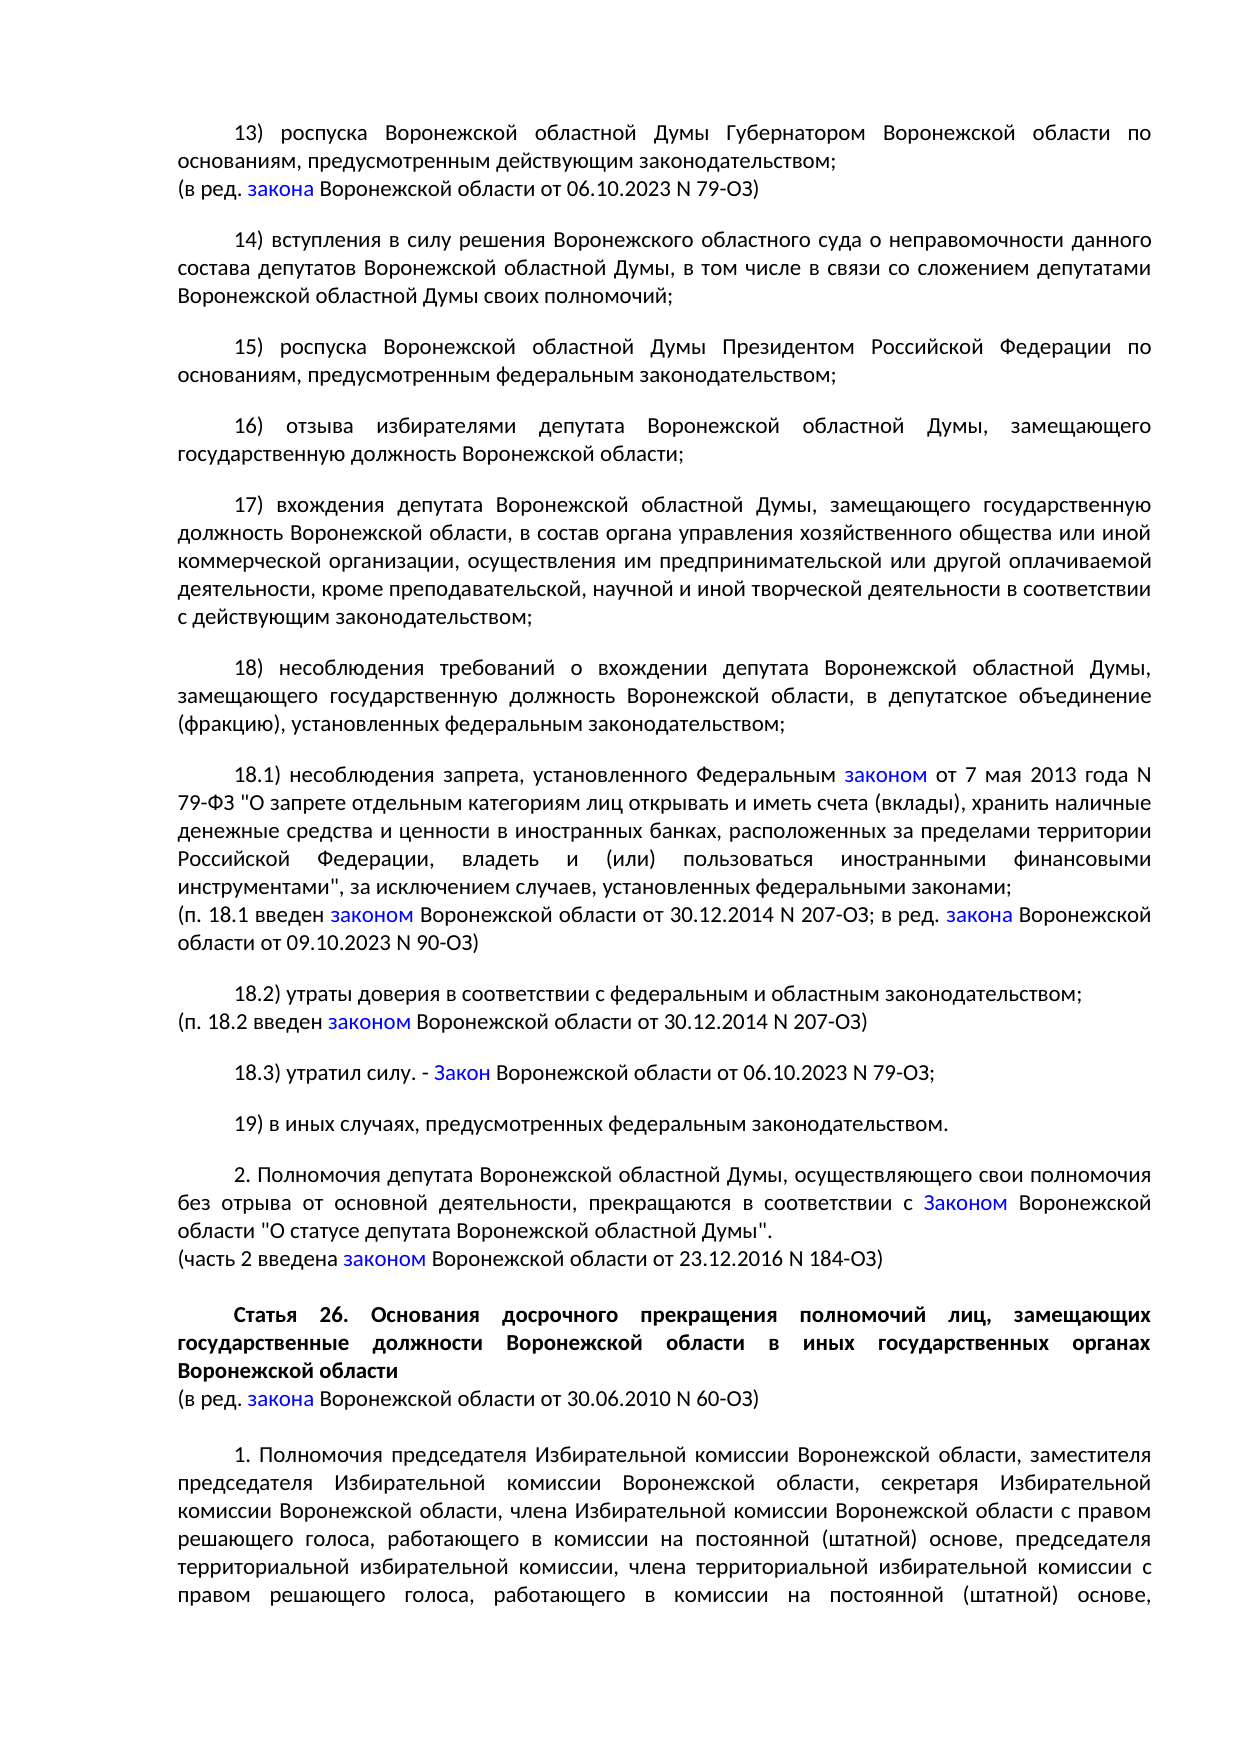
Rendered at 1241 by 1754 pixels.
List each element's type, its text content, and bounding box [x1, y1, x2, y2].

text (часть 2 введена законом Воронежской области от 23.12.2016 N 184-ОЗ) [177, 1244, 1152, 1272]
title Статья 26. Основания досрочного прекращения полномочий лиц, замещающих государственные должности Воронежской области в иных государственных органах Воронежской области [177, 1300, 1152, 1384]
text (в ред. закона Воронежской области от 06.10.2023 N 79-ОЗ) [177, 174, 1152, 202]
text 18) несоблюдения требований о вхождении депутата Воронежской областной Думы, замещающего государственную должность Воронежской области, в депутатское объединение (фракцию), установленных федеральным законодательством; [177, 653, 1152, 737]
text (п. 18.2 введен законом Воронежской области от 30.12.2014 N 207-ОЗ) [177, 1007, 1152, 1035]
text (п. 18.1 введен законом Воронежской области от 30.12.2014 N 207-ОЗ; в ред. закона Воронежской области от 09.10.2023 N 90-ОЗ) [177, 900, 1152, 956]
text 16) отзыва избирателями депутата Воронежской областной Думы, замещающего государственную должность Воронежской области; [177, 411, 1152, 467]
text 19) в иных случаях, предусмотренных федеральным законодательством. [177, 1109, 1152, 1137]
text 14) вступления в силу решения Воронежского областного суда о неправомочности данного состава депутатов Воронежской областной Думы, в том числе в связи со сложением депутатами Воронежской областной Думы своих полномочий; [177, 225, 1152, 309]
text 15) роспуска Воронежской областной Думы Президентом Российской Федерации по основаниям, предусмотренным федеральным законодательством; [177, 332, 1152, 388]
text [177, 1440, 1152, 1608]
text 17) вхождения депутата Воронежской областной Думы, замещающего государственную должность Воронежской области, в состав органа управления хозяйственного общества или иной коммерческой организации, осуществления им предпринимательской или другой оплачиваемой деятельности, кроме преподавательской, научной и иной творческой деятельности в соответствии с действующим законодательством; [177, 490, 1152, 630]
text 13) роспуска Воронежской областной Думы Губернатором Воронежской области по основаниям, предусмотренным действующим законодательством; [177, 118, 1152, 174]
text (в ред. закона Воронежской области от 30.06.2010 N 60-ОЗ) [177, 1384, 1152, 1412]
text 2. Полномочия депутата Воронежской областной Думы, осуществляющего свои полномочия без отрыва от основной деятельности, прекращаются в соответствии с Законом Воронежской области "О статусе депутата Воронежской областной Думы". [177, 1160, 1152, 1244]
text 18.1) несоблюдения запрета, установленного Федеральным законом от 7 мая 2013 года N 79-ФЗ "О запрете отдельным категориям лиц открывать и иметь счета (вклады), хранить наличные денежные средства и ценности в иностранных банках, расположенных за пределами территории Российской Федерации, владеть и (или) пользоваться иностранными финансовыми инструментами", за исключением случаев, установленных федеральными законами; [177, 760, 1152, 900]
text 18.2) утраты доверия в соответствии с федеральным и областным законодательством; [177, 979, 1152, 1007]
text 18.3) утратил силу. - Закон Воронежской области от 06.10.2023 N 79-ОЗ; [177, 1058, 1152, 1086]
